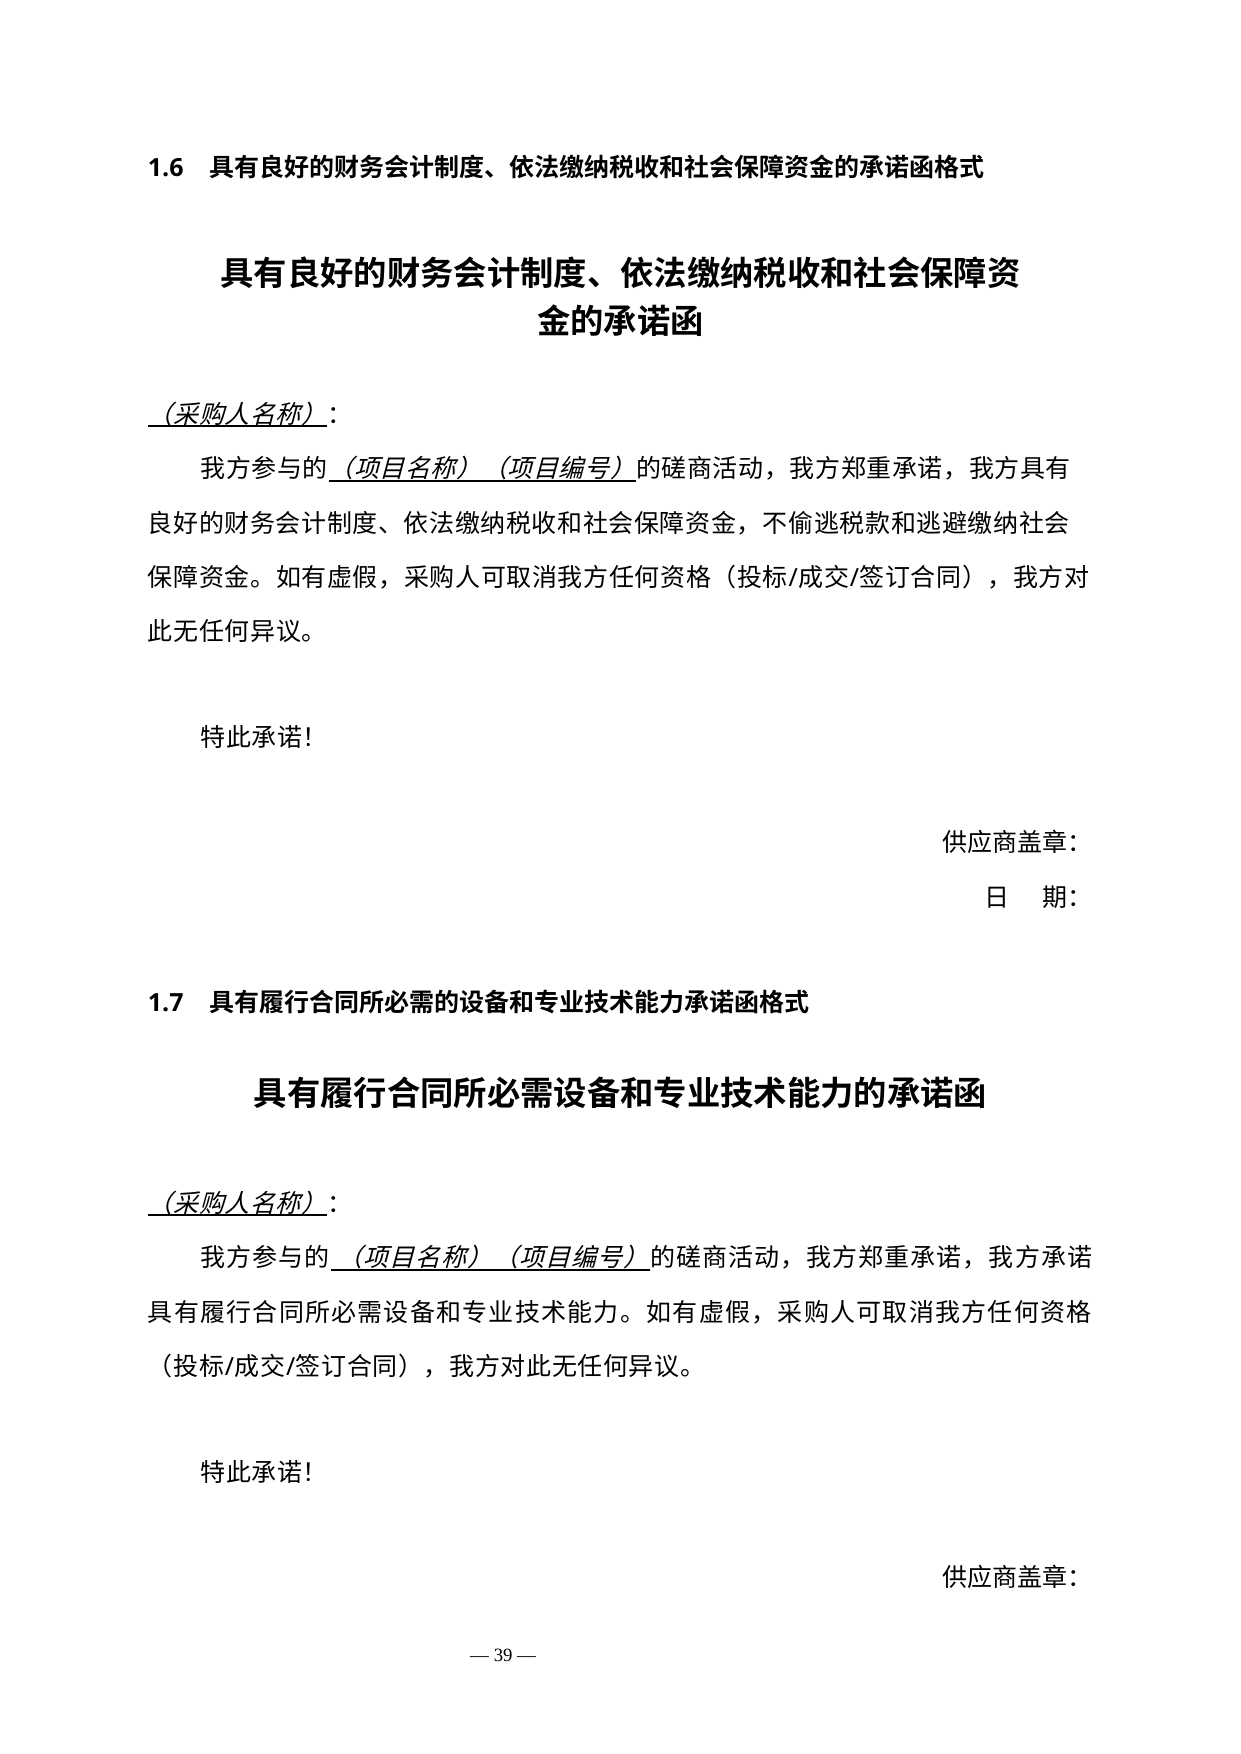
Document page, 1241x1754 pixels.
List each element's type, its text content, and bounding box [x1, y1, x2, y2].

text （采购人名称）： [148, 1183, 1092, 1220]
text 具有良好的财务会计制度、依法缴纳税收和社会保障资金的承诺函 [213, 247, 1027, 343]
text （采购人名称）： [148, 394, 1092, 431]
text 供应商盖章： [148, 823, 1092, 859]
subtitle 1.6 具有良好的财务会计制度、依法缴纳税收和社会保障资金的承诺函格式 [148, 148, 1092, 184]
text 特此承诺！ [148, 1452, 1092, 1488]
text 供应商盖章： [148, 1557, 1092, 1594]
text 我方参与的（项目名称）（项目编号）的磋商活动，我方郑重承诺，我方具有良好的财务会计制度、依法缴纳税收和社会保障资金，不偷逃税款和逃避缴纳社会保障资金。如有虚假，采购人可取消我方任何资格（投标/成交/签订合同），我方对此无任何异议。 [148, 449, 1092, 648]
text 特此承诺！ [148, 717, 1092, 753]
subtitle 1.7 具有履行合同所必需的设备和专业技术能力承诺函格式 [148, 982, 1092, 1019]
text 我方参与的 （项目名称）（项目编号）的磋商活动，我方郑重承诺，我方承诺具有履行合同所必需设备和专业技术能力。如有虚假，采购人可取消我方任何资格（投标/成交/签订合同），我方对此无任何异议。 [148, 1238, 1092, 1383]
text 日 期： [148, 877, 1092, 913]
text 具有履行合同所必需设备和专业技术能力的承诺函 [148, 1067, 1092, 1115]
